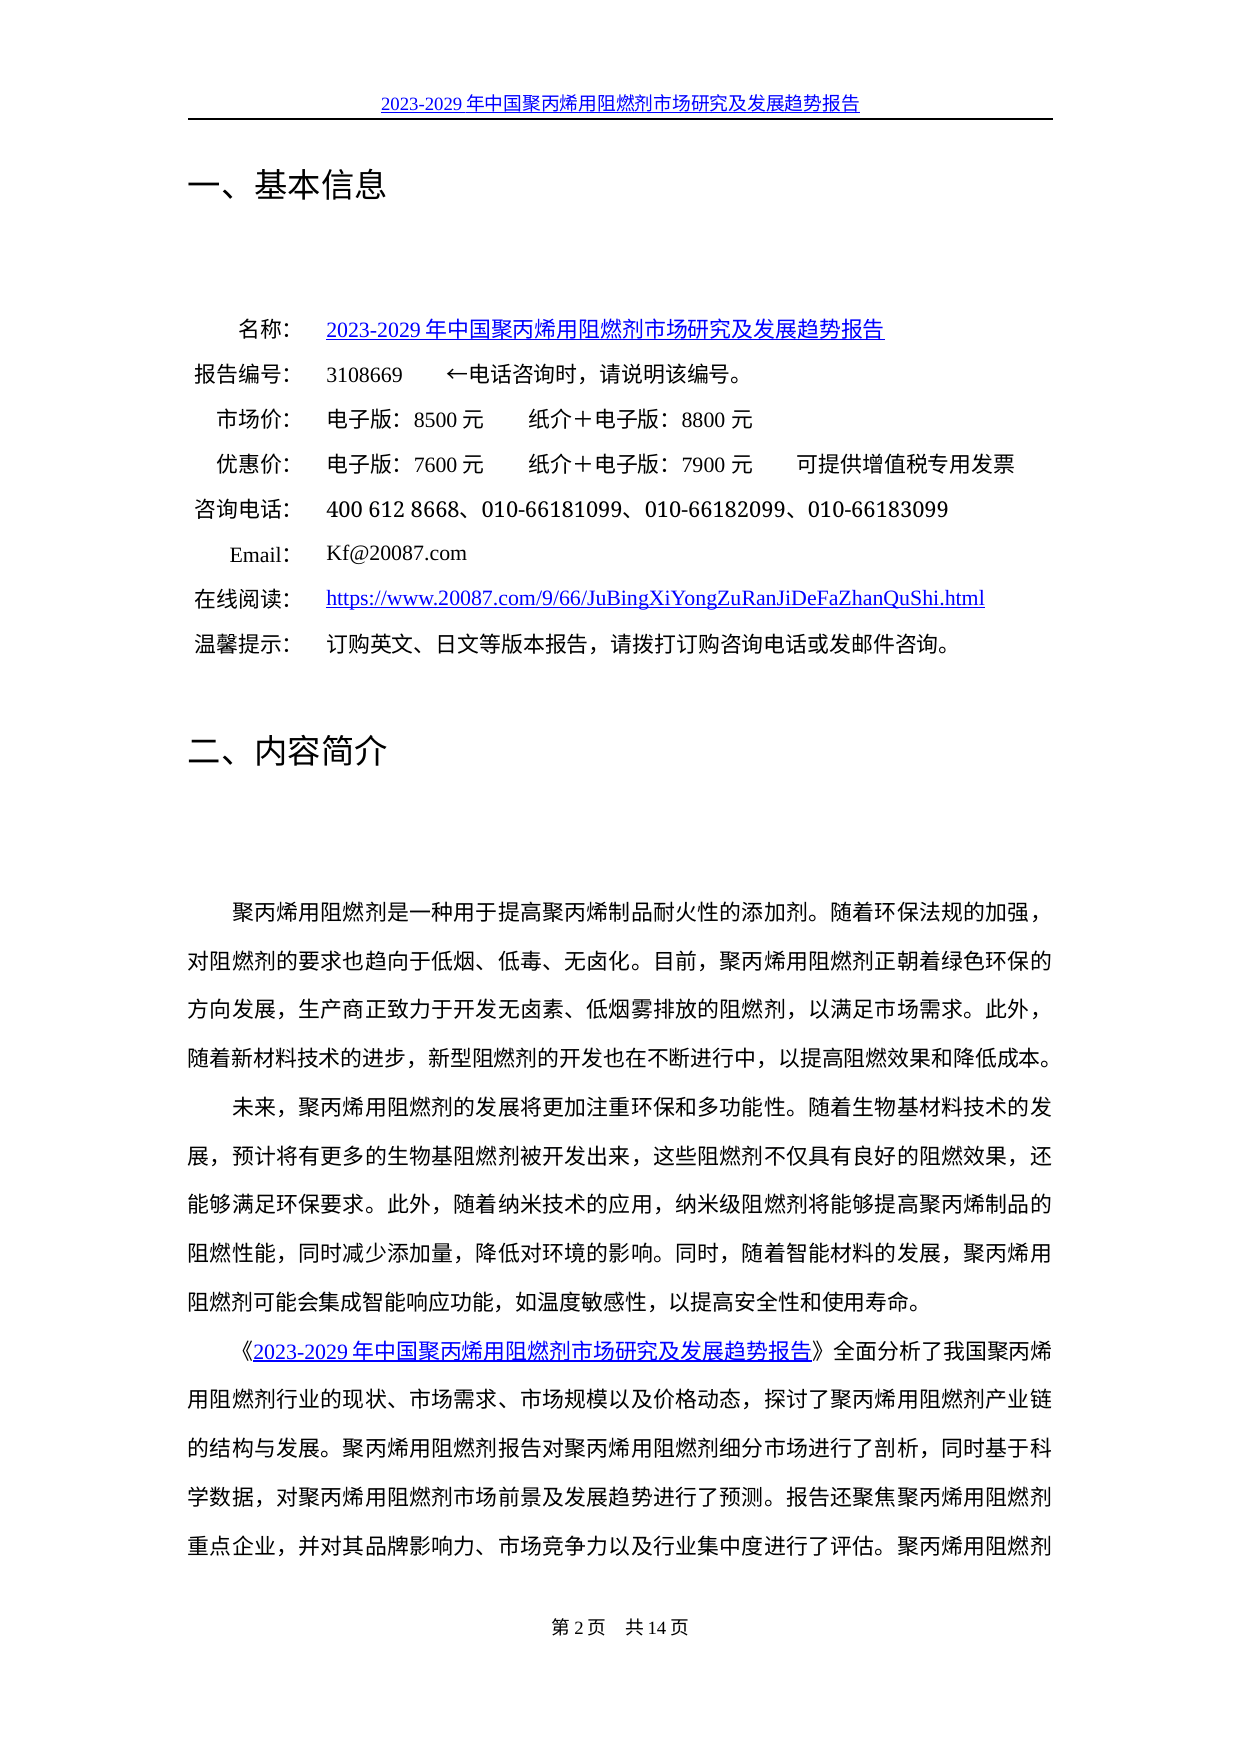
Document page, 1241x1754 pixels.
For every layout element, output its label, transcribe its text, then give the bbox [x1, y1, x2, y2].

table_cell 3108669 ←电话咨询时，请说明该编号。 [315, 357, 1073, 402]
table_cell 订购英文、日文等版本报告，请拨打订购咨询电话或发邮件咨询。 [315, 627, 1073, 672]
table_cell [315, 582, 1073, 627]
table_cell 优惠价： [167, 447, 315, 492]
table_cell 市场价： [167, 402, 315, 447]
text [187, 894, 1053, 1561]
table_header 2023-2029年中国聚丙烯用阻燃剂市场研究及发展趋势报告 [315, 312, 1073, 357]
table_cell Email： [167, 537, 315, 582]
table_cell 温馨提示： [167, 627, 315, 672]
table_header 名称： [167, 312, 315, 357]
table_cell 在线阅读： [167, 582, 315, 627]
table_cell 400 612 8668、010-66181099、010-66182099、010-66183099 [315, 492, 1073, 537]
table_cell 电子版：7600 元 纸介＋电子版：7900 元 可提供增值税专用发票 [315, 447, 1073, 492]
table_cell 报告编号： [167, 357, 315, 402]
table_cell Kf@20087.com [315, 537, 1073, 582]
title 一、基本信息 [187, 150, 1053, 215]
table_cell 电子版：8500 元 纸介＋电子版：8800 元 [315, 402, 1073, 447]
title 二、内容简介 [187, 717, 1053, 782]
table_cell 咨询电话： [167, 492, 315, 537]
